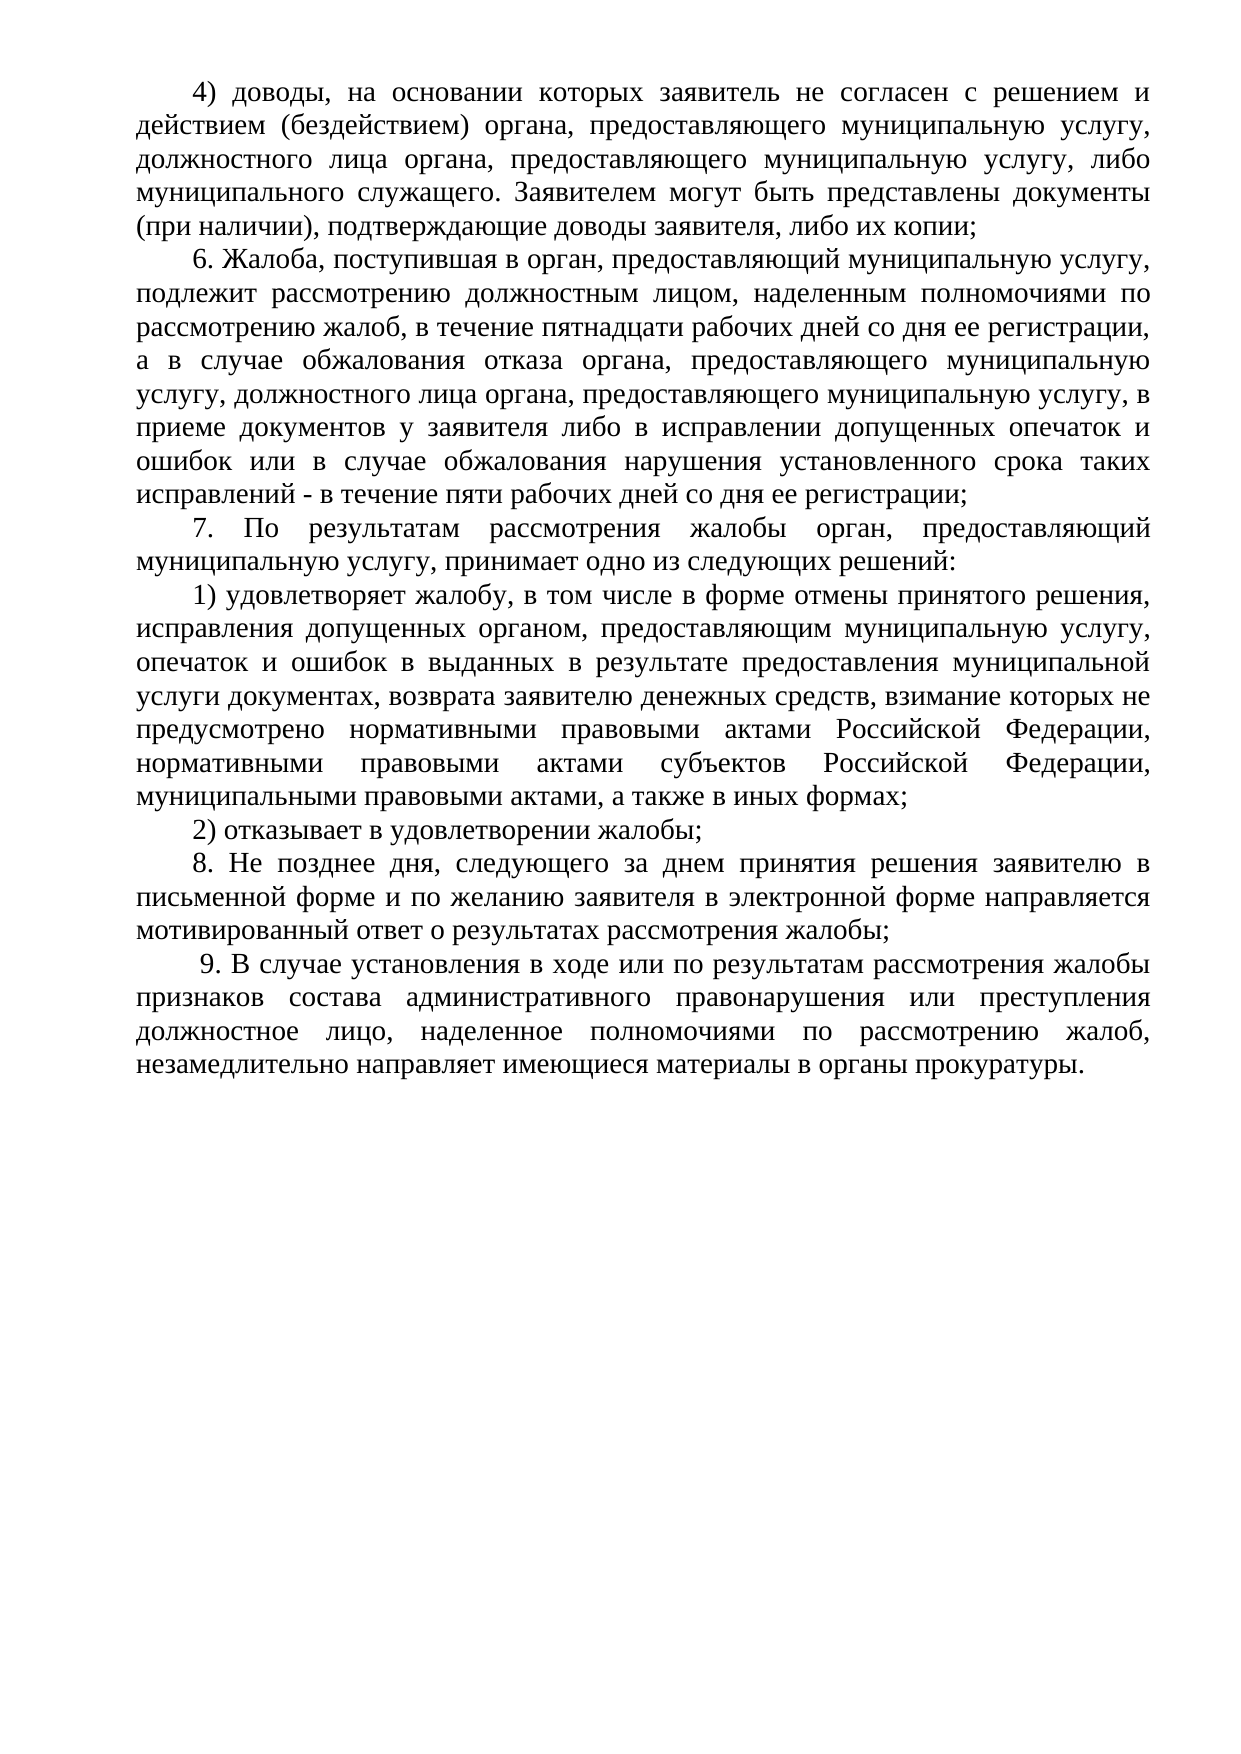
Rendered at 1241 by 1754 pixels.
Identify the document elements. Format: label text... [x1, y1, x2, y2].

text 9. В случае установления в ходе или по результатам рассмотрения жалобы признаков состава административного правонарушения или преступления должностное лицо, наделенное полномочиями по рассмотрению жалоб, незамедлительно направляет имеющиеся материалы в органы прокуратуры. [136, 946, 1152, 1080]
text 7. По результатам рассмотрения жалобы орган, предоставляющий муниципальную услугу, принимает одно из следующих решений: [136, 510, 1152, 577]
text 6. Жалоба, поступившая в орган, предоставляющий муниципальную услугу, подлежит рассмотрению должностным лицом, наделенным полномочиями по рассмотрению жалоб, в течение пятнадцати рабочих дней со дня ее регистрации, а в случае обжалования отказа органа, предоставляющего муниципальную услугу, должностного лица органа, предоставляющего муниципальную услугу, в приеме документов у заявителя либо в исправлении допущенных опечаток и ошибок или в случае обжалования нарушения установленного срока таких исправлений - в течение пяти рабочих дней со дня ее регистрации; [136, 242, 1152, 510]
text 4) доводы, на основании которых заявитель не согласен с решением и действием (бездействием) органа, предоставляющего муниципальную услугу, должностного лица органа, предоставляющего муниципальную услугу, либо муниципального служащего. Заявителем могут быть представлены документы (при наличии), подтверждающие доводы заявителя, либо их копии; [136, 74, 1152, 242]
text 2) отказывает в удовлетворении жалобы; [136, 812, 1152, 845]
text 8. Не позднее дня, следующего за днем принятия решения заявителю в письменной форме и по желанию заявителя в электронной форме направляется мотивированный ответ о результатах рассмотрения жалобы; [136, 845, 1152, 946]
text 1) удовлетворяет жалобу, в том числе в форме отмены принятого решения, исправления допущенных органом, предоставляющим муниципальную услугу, опечаток и ошибок в выданных в результате предоставления муниципальной услуги документах, возврата заявителю денежных средств, взимание которых не предусмотрено нормативными правовыми актами Российской Федерации, нормативными правовыми актами субъектов Российской Федерации, муниципальными правовыми актами, а также в иных формах; [136, 577, 1152, 812]
